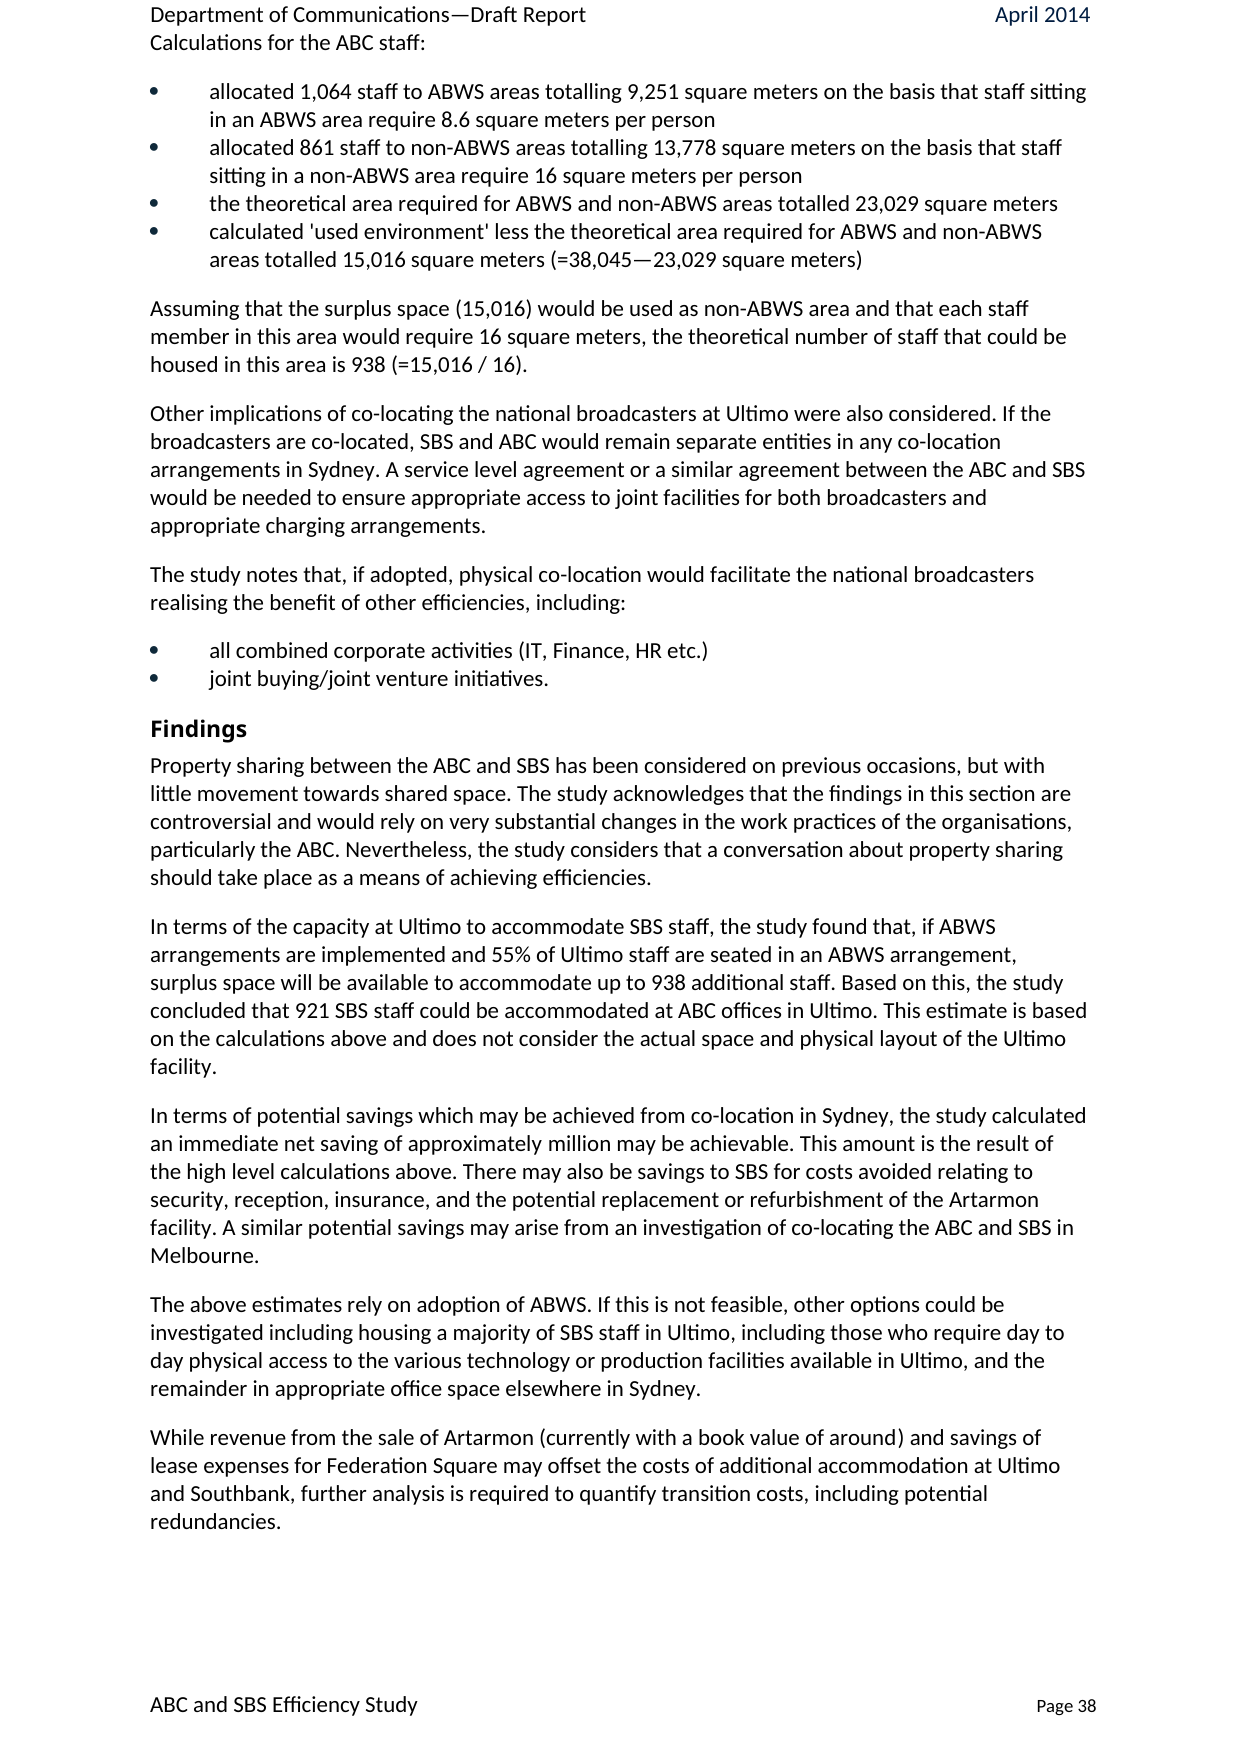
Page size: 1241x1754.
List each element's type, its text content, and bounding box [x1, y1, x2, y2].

text Property sharing between the ABC and SBS has been considered on previous occasions, but with little movement towards shared space. The study acknowledges that the findings in this section are controversial and would rely on very substantial changes in the work practices of the organisations, particularly the ABC. Nevertheless, the study considers that a conversation about property sharing should take place as a means of achieving efficiencies. [150, 751, 1090, 891]
text While revenue from the sale of Artarmon (currently with a book value of around) and savings of lease expenses for Federation Square may offset the costs of additional accommodation at Ultimo and Southbank, further analysis is required to quantify transition costs, including potential redundancies. [150, 1423, 1090, 1535]
text the theoretical area required for ABWS and non-ABWS areas totalled 23,029 square meters [150, 189, 1090, 217]
text Calculations for the ABC staff: [150, 28, 1090, 56]
text allocated 1,064 staff to ABWS areas totalling 9,251 square meters on the basis that staff sitting in an ABWS area require 8.6 square meters per person [150, 77, 1090, 133]
text joint buying/joint venture initiatives. [150, 664, 1090, 693]
text In terms of the capacity at Ultimo to accommodate SBS staff, the study found that, if ABWS arrangements are implemented and 55% of Ultimo staff are seated in an ABWS arrangement, surplus space will be available to accommodate up to 938 additional staff. Based on this, the study concluded that 921 SBS staff could be accommodated at ABC offices in Ultimo. This estimate is based on the calculations above and does not consider the actual space and physical layout of the Ultimo facility. [150, 912, 1090, 1080]
text all combined corporate activities (IT, Finance, HR etc.) [150, 637, 1090, 664]
text calculated 'used environment' less the theoretical area required for ABWS and non-ABWS areas totalled 15,016 square meters (=38,045—23,029 square meters) [150, 217, 1090, 273]
text Assuming that the surplus space (15,016) would be used as non-ABWS area and that each staff member in this area would require 16 square meters, the theoretical number of staff that could be housed in this area is 938 (=15,016 / 16). [150, 294, 1090, 378]
text The above estimates rely on adoption of ABWS. If this is not feasible, other options could be investigated including housing a majority of SBS staff in Ultimo, including those who require day to day physical access to the various technology or production facilities available in Ultimo, and the remainder in appropriate office space elsewhere in Sydney. [150, 1290, 1090, 1402]
subtitle Findings [150, 713, 1090, 745]
text allocated 861 staff to non-ABWS areas totalling 13,778 square meters on the basis that staff sitting in a non-ABWS area require 16 square meters per person [150, 133, 1090, 189]
text In terms of potential savings which may be achieved from co-location in Sydney, the study calculated an immediate net saving of approximately million may be achievable. This amount is the result of the high level calculations above. There may also be savings to SBS for costs avoided relating to security, reception, insurance, and the potential replacement or refurbishment of the Artarmon facility. A similar potential savings may arise from an investigation of co-locating the ABC and SBS in Melbourne. [150, 1101, 1090, 1269]
text The study notes that, if adopted, physical co-location would facilitate the national broadcasters realising the benefit of other efficiencies, including: [150, 560, 1090, 616]
text Other implications of co-locating the national broadcasters at Ultimo were also considered. If the broadcasters are co-located, SBS and ABC would remain separate entities in any co-location arrangements in Sydney. A service level agreement or a similar agreement between the ABC and SBS would be needed to ensure appropriate access to joint facilities for both broadcasters and appropriate charging arrangements. [150, 399, 1090, 539]
